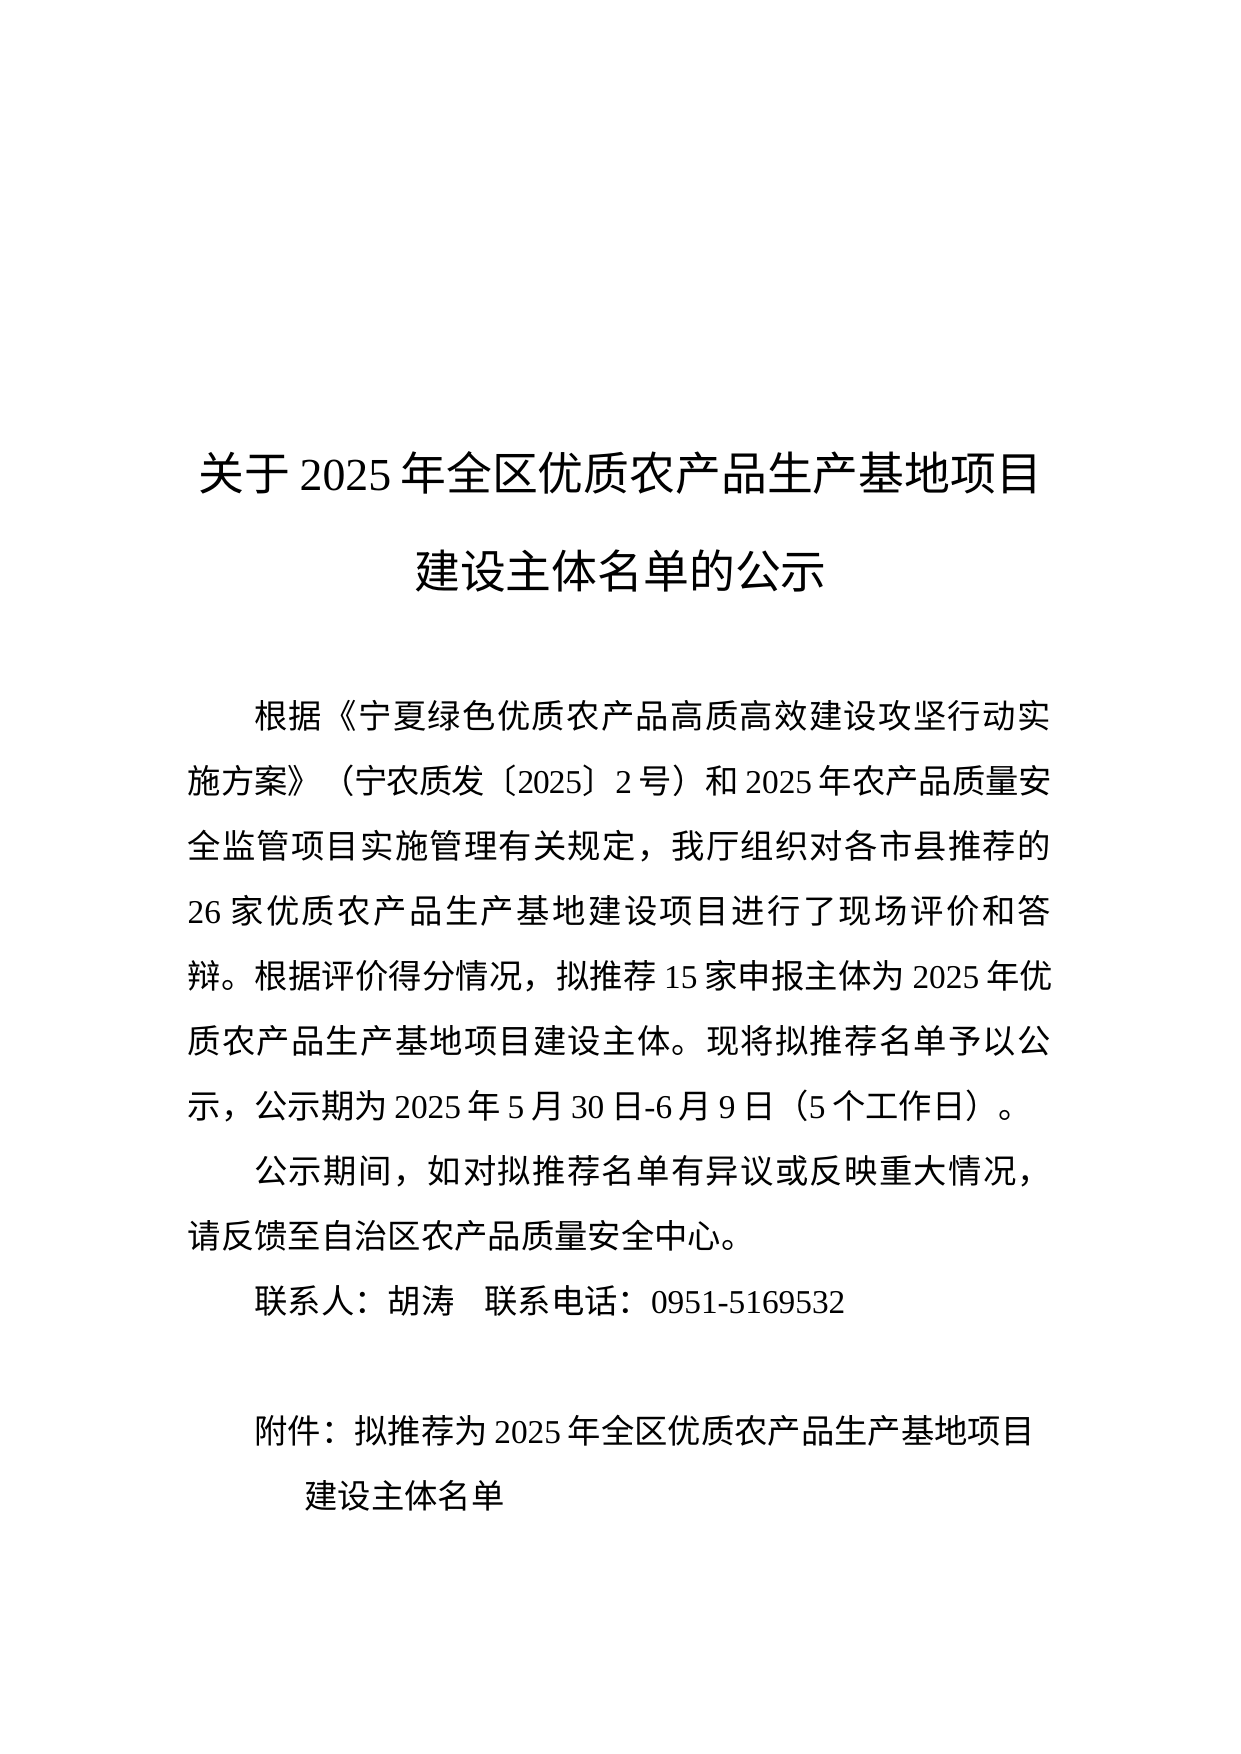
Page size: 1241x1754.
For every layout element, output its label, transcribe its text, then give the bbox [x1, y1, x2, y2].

text 建设主体名单 [187, 1462, 1053, 1527]
text 关于2025年全区优质农产品生产基地项目建设主体名单的公示 [187, 422, 1053, 617]
text 附件：拟推荐为2025年全区优质农产品生产基地项目 [187, 1397, 1053, 1462]
text 联系人：胡涛 联系电话：0951-5169532 [187, 1267, 1053, 1332]
text 公示期间，如对拟推荐名单有异议或反映重大情况，请反馈至自治区农产品质量安全中心。 [187, 1137, 1053, 1267]
text 根据《宁夏绿色优质农产品高质高效建设攻坚行动实施方案》（宁农质发〔2025〕2号）和2025年农产品质量安全监管项目实施管理有关规定，我厅组织对各市县推荐的26家优质农产品生产基地建设项目进行了现场评价和答辩。根据评价得分情况，拟推荐15家申报主体为2025年优质农产品生产基地项目建设主体。现将拟推荐名单予以公示，公示期为2025年5月30日-6月9日（5个工作日）。 [187, 682, 1053, 1137]
